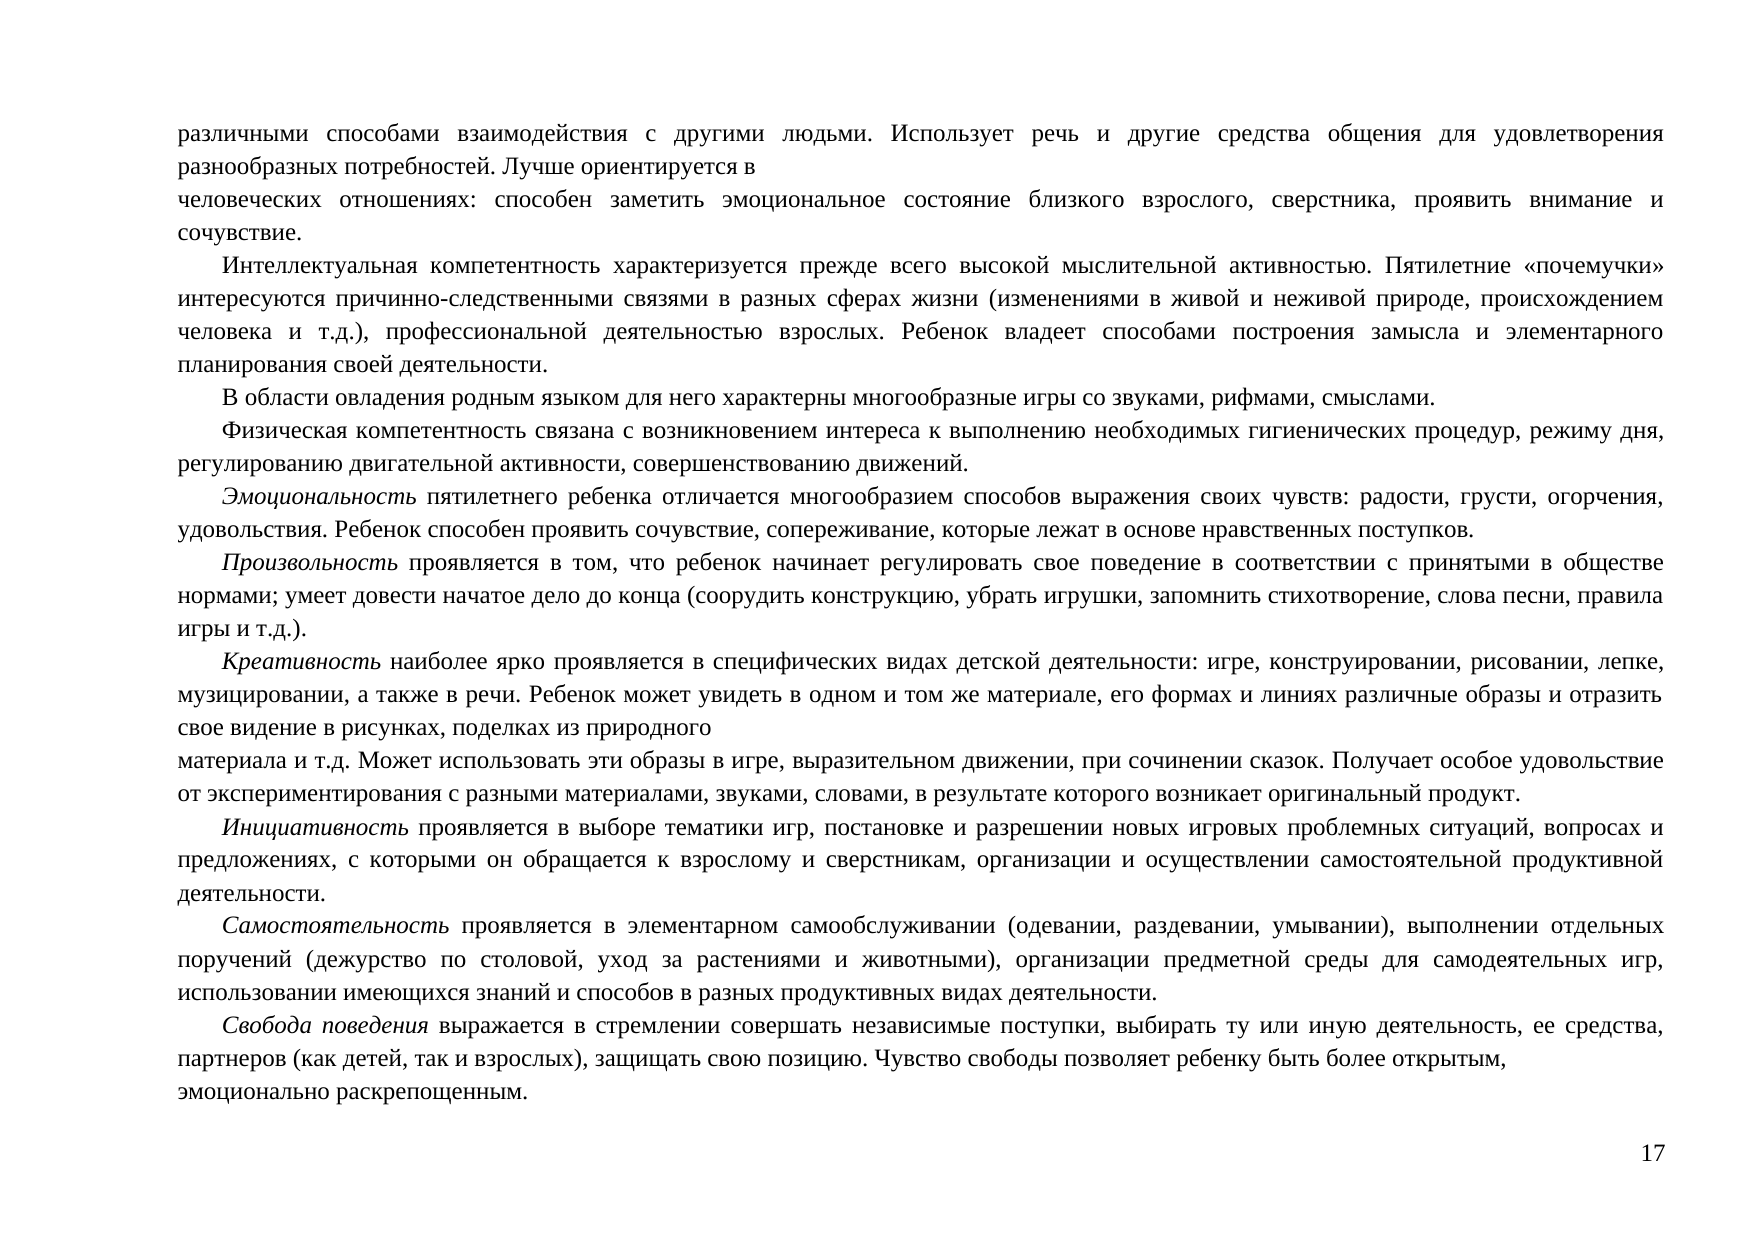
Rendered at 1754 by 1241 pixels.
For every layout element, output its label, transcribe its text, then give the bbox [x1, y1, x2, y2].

text Физическая компетентность связана с возникновением интереса к выполнению необходимых гигиенических процедур, режиму дня, регулированию двигательной активности, совершенствованию движений. [177, 415, 1665, 477]
text Свобода поведения выражается в стремлении совершать независимые поступки, выбирать ту или иную деятельность, ее средства, партнеров (как детей, так и взрослых), защищать свою позицию. Чувство свободы позволяет ребенку быть более открытым, [177, 1010, 1665, 1071]
text Произвольность проявляется в том, что ребенок начинает регулировать свое поведение в соответствии с принятыми в обществе нормами; умеет довести начатое дело до конца (соорудить конструкцию, убрать игрушки, запомнить стихотворение, слова песни, правила игры и т.д.). [177, 547, 1665, 642]
text В области овладения родным языком для него характерны многообразные игры со звуками, рифмами, смыслами. [177, 382, 1665, 411]
text Эмоциональность пятилетнего ребенка отличается многообразием способов выражения своих чувств: радости, грусти, огорчения, удовольствия. Ребенок способен проявить сочувствие, сопереживание, которые лежат в основе нравственных поступков. [177, 481, 1665, 543]
text эмоционально раскрепощенным. [177, 1076, 1665, 1104]
text Интеллектуальная компетентность характеризуется прежде всего высокой мыслительной активностью. Пятилетние «почемучки» интересуются причинно-следственными связями в разных сферах жизни (изменениями в живой и неживой природе, происхождением человека и т.д.), профессиональной деятельностью взрослых. Ребенок владеет способами построения замысла и элементарного планирования своей деятельности. [177, 250, 1665, 378]
text Инициативность проявляется в выборе тематики игр, постановке и разрешении новых игровых проблемных ситуаций, вопросах и предложениях, с которыми он обращается к взрослому и сверстникам, организации и осуществлении самостоятельной продуктивной деятельности. [177, 812, 1665, 906]
text Самостоятельность проявляется в элементарном самообслуживании (одевании, раздевании, умывании), выполнении отдельных поручений (дежурство по столовой, уход за растениями и животными), организации предметной среды для самодеятельных игр, использовании имеющихся знаний и способов в разных продуктивных видах деятельности. [177, 911, 1665, 1005]
text человеческих отношениях: способен заметить эмоциональное состояние близкого взрослого, сверстника, проявить внимание и сочувствие. [177, 184, 1665, 246]
text материала и т.д. Может использовать эти образы в игре, выразительном движении, при сочинении сказок. Получает особое удовольствие от экспериментирования с разными материалами, звуками, словами, в результате которого возникает оригинальный продукт. [177, 746, 1665, 807]
text Креативность наиболее ярко проявляется в специфических видах детской деятельности: игре, конструировании, рисовании, лепке, музицировании, а также в речи. Ребенок может увидеть в одном и том же материале, его формах и линиях различные образы и отразить свое видение в рисунках, поделках из природного [177, 646, 1665, 741]
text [177, 118, 1665, 180]
